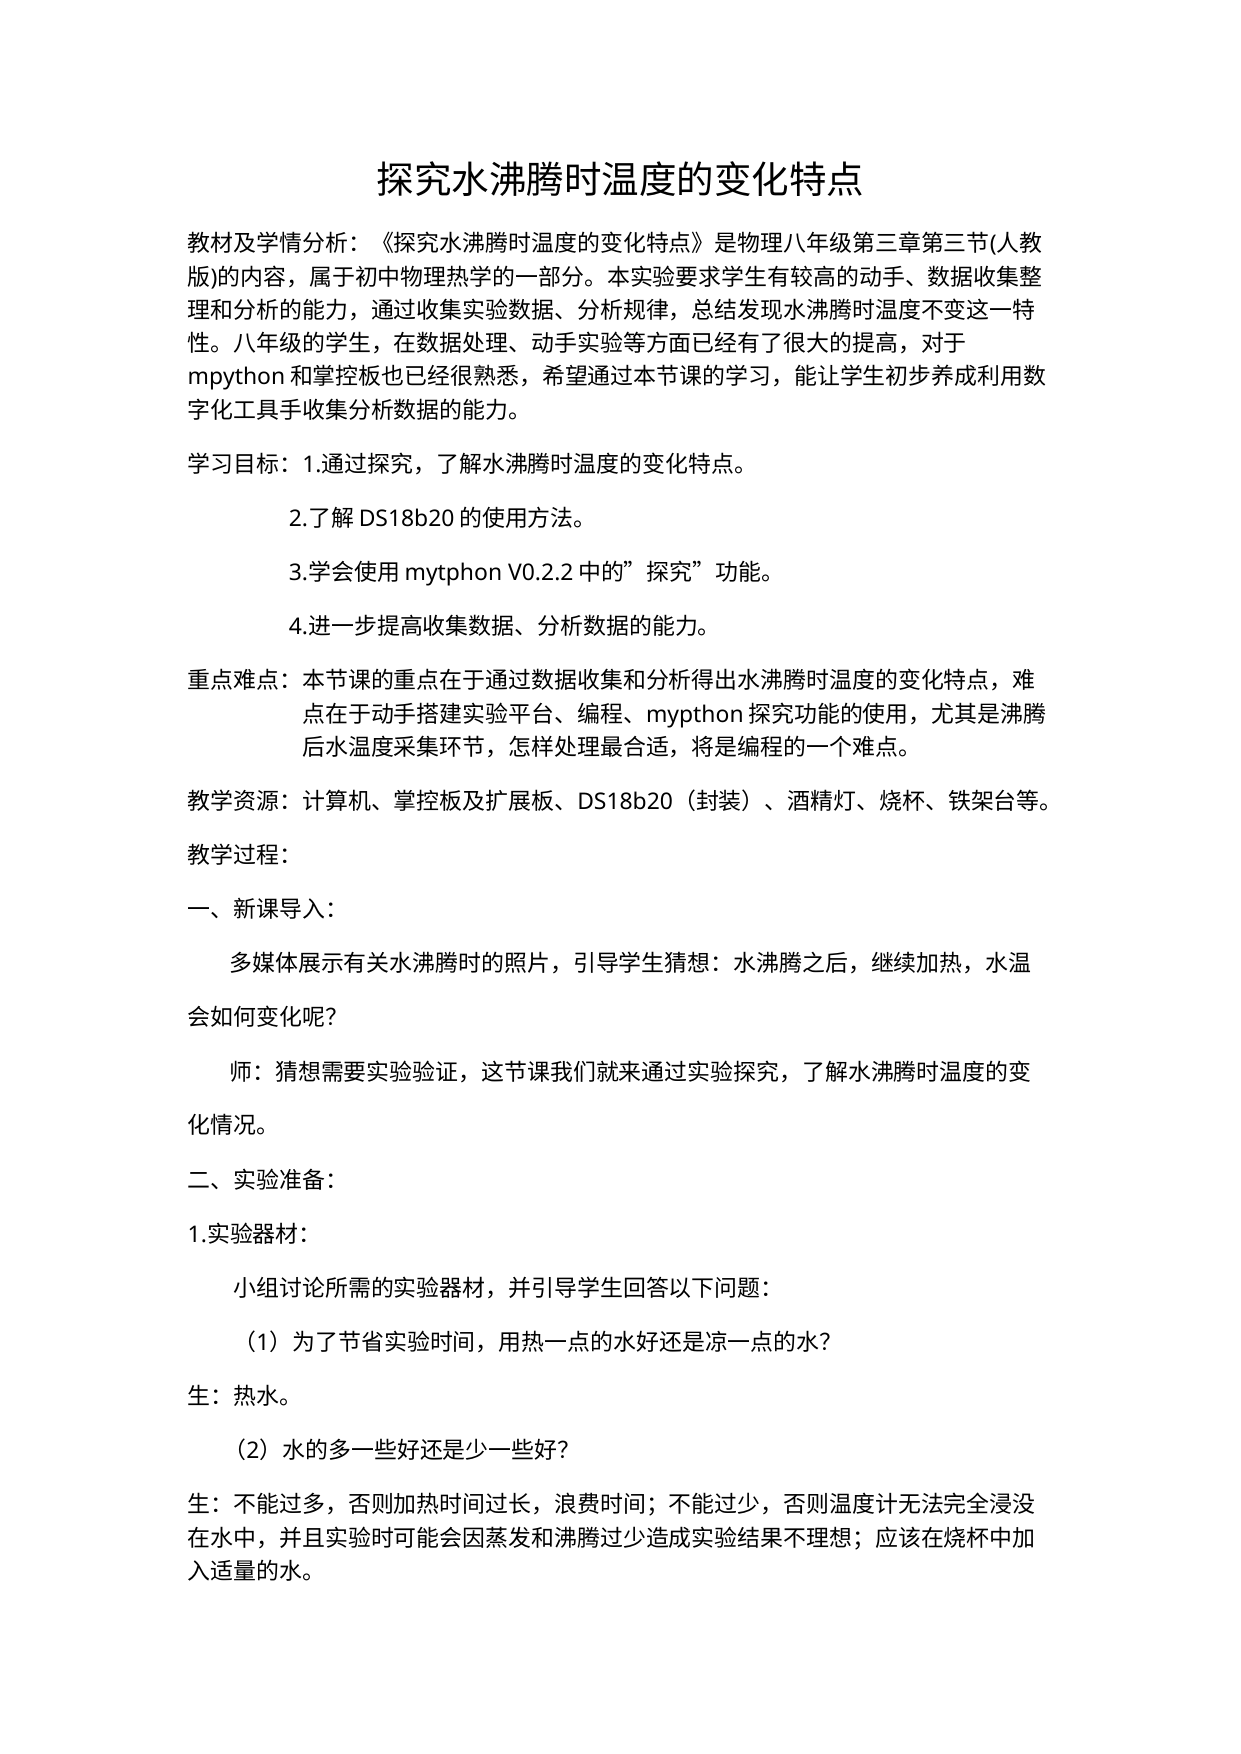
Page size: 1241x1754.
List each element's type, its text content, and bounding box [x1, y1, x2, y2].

text 1.实验器材： [187, 1216, 1053, 1249]
text 师：猜想需要实验验证，这节课我们就来通过实验探究，了解水沸腾时温度的变 [187, 1053, 1053, 1087]
text （1）为了节省实验时间，用热一点的水好还是凉一点的水？ [187, 1324, 1053, 1357]
text 教材及学情分析：《探究水沸腾时温度的变化特点》是物理八年级第三章第三节(人教版)的内容，属于初中物理热学的一部分。本实验要求学生有较高的动手、数据收集整理和分析的能力，通过收集实验数据、分析规律，总结发现水沸腾时温度不变这一特性。八年级的学生，在数据处理、动手实验等方面已经有了很大的提高，对于mpython和掌控板也已经很熟悉，希望通过本节课的学习，能让学生初步养成利用数字化工具手收集分析数据的能力。 [187, 225, 1053, 425]
text 会如何变化呢？ [187, 999, 1053, 1032]
text 2.了解DS18b20的使用方法。 [187, 500, 1053, 533]
text 小组讨论所需的实验器材，并引导学生回答以下问题： [187, 1270, 1053, 1303]
text 4.进一步提高收集数据、分析数据的能力。 [187, 608, 1053, 641]
text 教学过程： [187, 837, 1053, 870]
text 学习目标：1.通过探究，了解水沸腾时温度的变化特点。 [187, 446, 1053, 479]
text （2）水的多一些好还是少一些好？ [187, 1432, 1053, 1465]
text 重点难点：本节课的重点在于通过数据收集和分析得出水沸腾时温度的变化特点，难点在于动手搭建实验平台、编程、mypthon探究功能的使用，尤其是沸腾后水温度采集环节，怎样处理最合适，将是编程的一个难点。 [187, 662, 1053, 762]
text 教学资源：计算机、掌控板及扩展板、DS18b20（封装）、酒精灯、烧杯、铁架台等。 [187, 783, 1053, 816]
text 化情况。 [187, 1107, 1053, 1141]
text 3.学会使用mytphon V0.2.2中的”探究”功能。 [187, 554, 1053, 587]
text 二、实验准备： [187, 1161, 1053, 1195]
text 探究水沸腾时温度的变化特点 [187, 150, 1053, 204]
text 一、新课导入： [187, 891, 1053, 924]
text 生：热水。 [187, 1378, 1053, 1411]
text 生：不能过多，否则加热时间过长，浪费时间；不能过少，否则温度计无法完全浸没在水中，并且实验时可能会因蒸发和沸腾过少造成实验结果不理想；应该在烧杯中加入适量的水。 [187, 1486, 1053, 1586]
text 多媒体展示有关水沸腾时的照片，引导学生猜想：水沸腾之后，继续加热，水温 [187, 945, 1053, 978]
